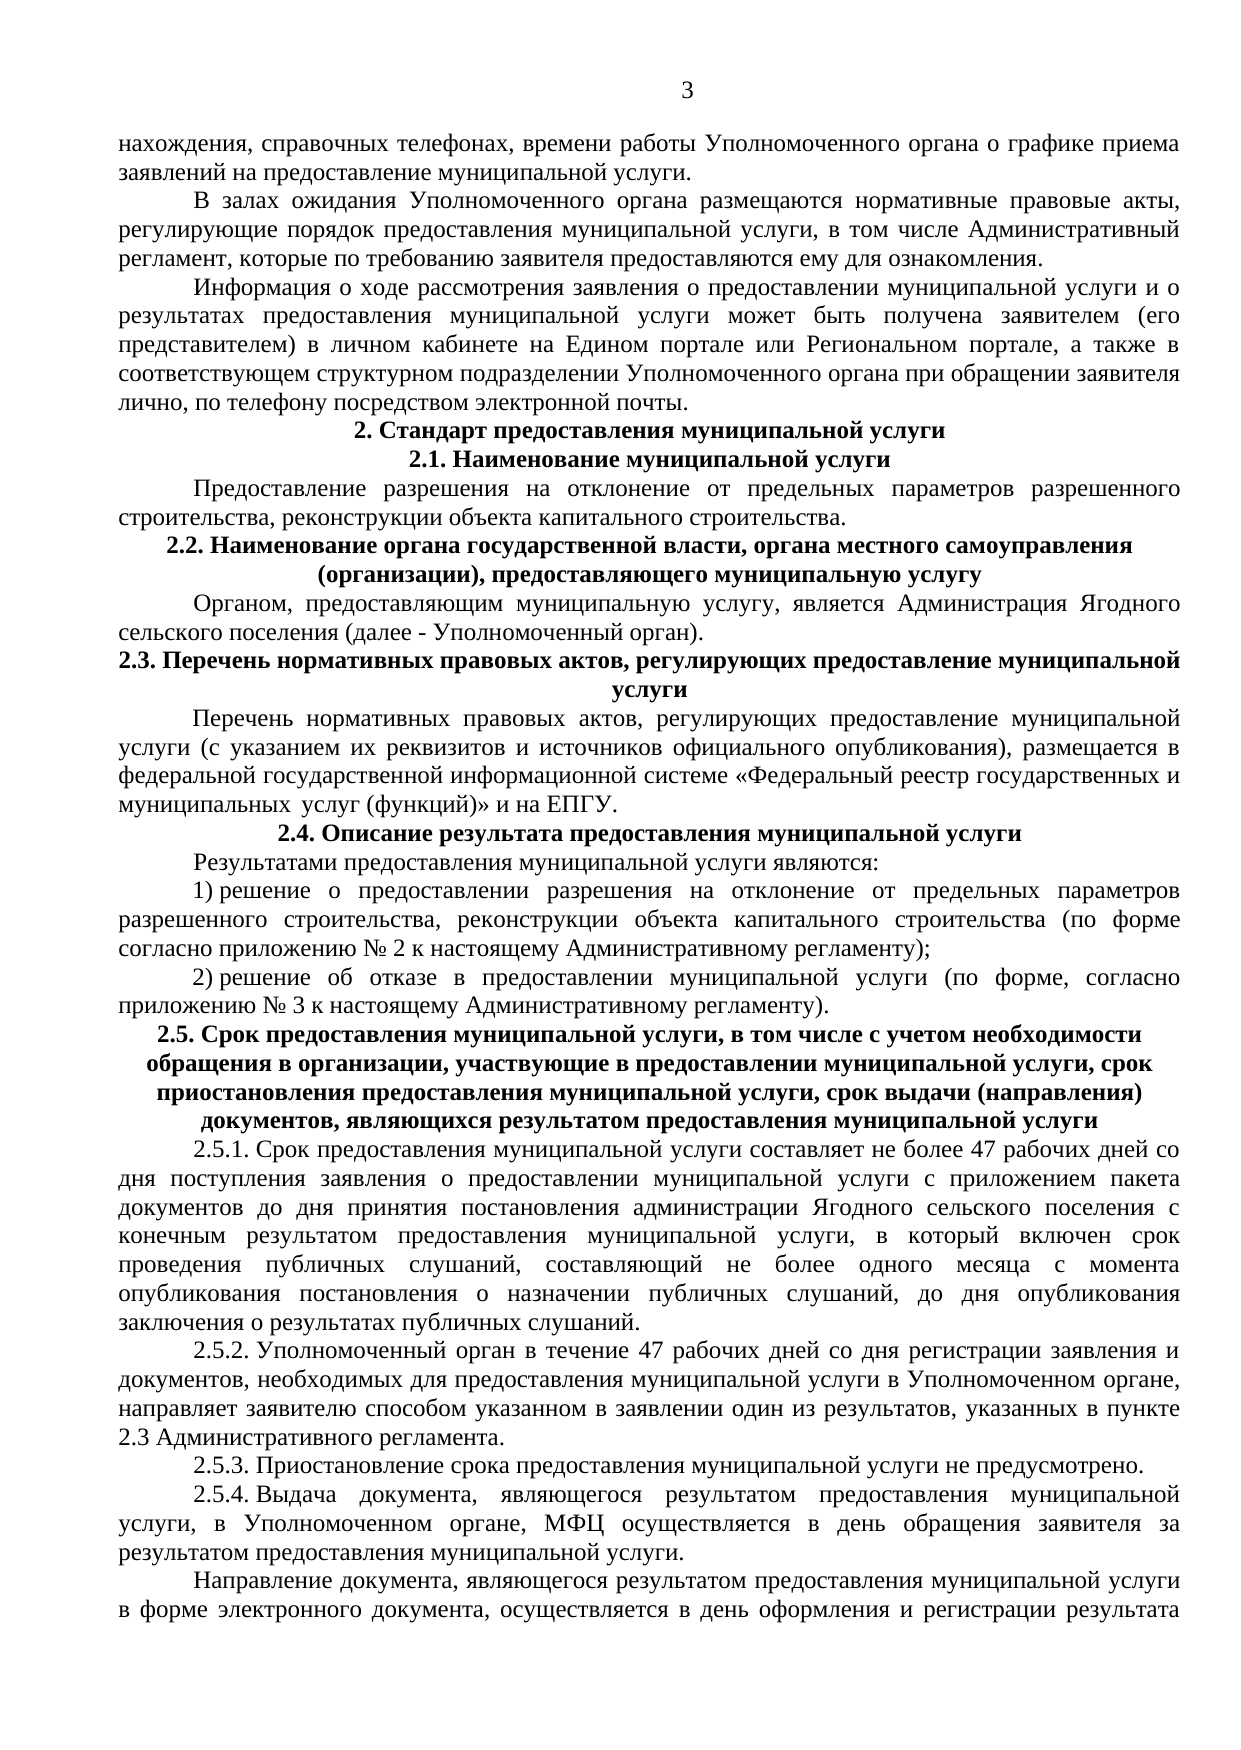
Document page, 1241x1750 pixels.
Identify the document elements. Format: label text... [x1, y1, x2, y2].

text Органом, предоставляющим муниципальную услугу, является Администрация Ягодного сельского поселения (далее - Уполномоченный орган). [118, 588, 1181, 645]
text Перечень нормативных правовых актов, регулирующих предоставление муниципальной услуги (с указанием их реквизитов и источников официального опубликования), размещается в федеральной государственной информационной системе «Федеральный реестр государственных и муниципальных услуг (функций)» и на ЕПГУ. [118, 703, 1181, 818]
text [118, 128, 1181, 185]
text 2.5.1. Срок предоставления муниципальной услуги составляет не более 47 рабочих дней со дня поступления заявления о предоставлении муниципальной услуги с приложением пакета документов до дня принятия постановления администрации Ягодного сельского поселения с конечным результатом предоставления муниципальной услуги, в который включен срок проведения публичных слушаний, составляющий не более одного месяца с момента опубликования постановления о назначении публичных слушаний, до дня опубликования заключения о результатах публичных слушаний. [118, 1134, 1181, 1335]
text Информация о ходе рассмотрения заявления о предоставлении муниципальной услуги и о результатах предоставления муниципальной услуги может быть получена заявителем (его представителем) в личном кабинете на Едином портале или Региональном портале, а также в соответствующем структурном подразделении Уполномоченного органа при обращении заявителя лично, по телефону посредством электронной почты. [118, 272, 1181, 415]
text В залах ожидания Уполномоченного органа размещаются нормативные правовые акты, регулирующие порядок предоставления муниципальной услуги, в том числе Административный регламент, которые по требованию заявителя предоставляются ему для ознакомления. [118, 185, 1181, 272]
text 2.5.2. Уполномоченный орган в течение 47 рабочих дней со дня регистрации заявления и документов, необходимых для предоставления муниципальной услуги в Уполномоченном органе, направляет заявителю способом указанном в заявлении один из результатов, указанных в пункте 2.3 Административного регламента. [118, 1335, 1181, 1450]
text 2.2. Наименование органа государственной власти, органа местного самоуправления (организации), предоставляющего муниципальную услугу [118, 530, 1181, 588]
text 2.5. Срок предоставления муниципальной услуги, в том числе с учетом необходимости обращения в организации, участвующие в предоставлении муниципальной услуги, срок приостановления предоставления муниципальной услуги, срок выдачи (направления) документов, являющихся результатом предоставления муниципальной услуги [118, 1019, 1181, 1134]
text 1) решение о предоставлении разрешения на отклонение от предельных параметров разрешенного строительства, реконструкции объекта капитального строительства (по форме согласно приложению № 2 к настоящему Административному регламенту); [118, 875, 1181, 962]
text 2.1. Наименование муниципальной услуги [118, 444, 1181, 473]
text Результатами предоставления муниципальной услуги являются: [118, 847, 1181, 875]
text 2) решение об отказе в предоставлении муниципальной услуги (по форме, согласно приложению № 3 к настоящему Административному регламенту). [118, 962, 1181, 1019]
text 2.5.4. Выдача документа, являющегося результатом предоставления муниципальной услуги, в Уполномоченном органе, МФЦ осуществляется в день обращения заявителя за результатом предоставления муниципальной услуги. [118, 1479, 1181, 1565]
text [118, 1565, 1181, 1623]
text 2.4. Описание результата предоставления муниципальной услуги [118, 818, 1181, 847]
text 2.3. Перечень нормативных правовых актов, регулирующих предоставление муниципальной услуги [118, 645, 1181, 703]
text 2.5.3. Приостановление срока предоставления муниципальной услуги не предусмотрено. [118, 1450, 1181, 1479]
subtitle 2. Стандарт предоставления муниципальной услуги [118, 415, 1181, 444]
text Предоставление разрешения на отклонение от предельных параметров разрешенного строительства, реконструкции объекта капитального строительства. [118, 473, 1181, 530]
